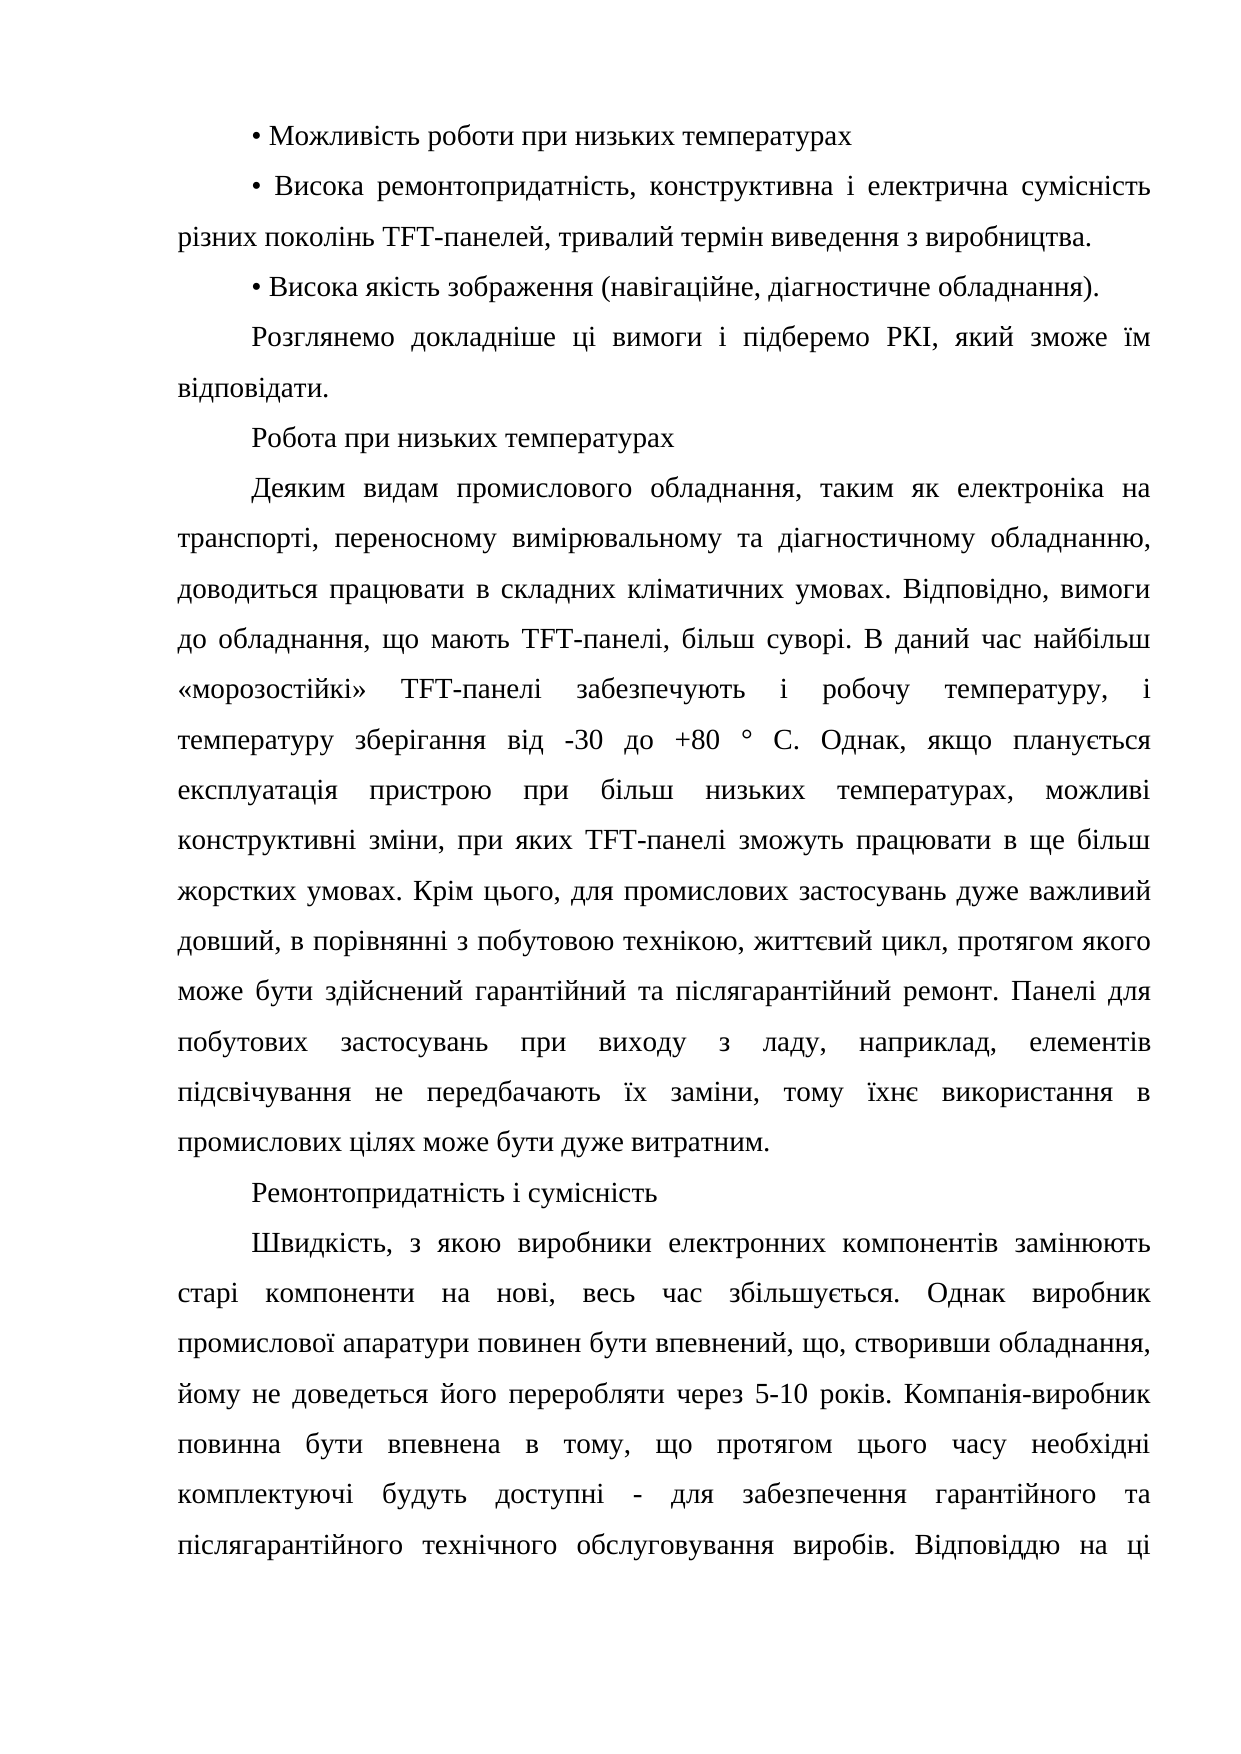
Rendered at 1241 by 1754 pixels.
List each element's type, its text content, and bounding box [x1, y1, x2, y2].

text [177, 1225, 1152, 1560]
text • Висока ремонтопридатність, конструктивна і електрична сумісність різних поколінь TFT-панелей, тривалий термін виведення з виробництва. [177, 168, 1152, 252]
text • Можливість роботи при низьких температурах [177, 118, 1152, 152]
text Ремонтопридатність і сумісність [177, 1175, 1152, 1208]
text • Висока якість зображення (навігаційне, діагностичне обладнання). [177, 269, 1152, 303]
text Робота при низьких температурах [177, 420, 1152, 453]
text Розглянемо докладніше ці вимоги і підберемо РКІ, який зможе їм відповідати. [177, 319, 1152, 403]
text Деяким видам промислового обладнання, таким як електроніка на транспорті, переносному вимірювальному та діагностичному обладнанню, доводиться працювати в складних кліматичних умовах. Відповідно, вимоги до обладнання, що мають TFT-панелі, більш суворі. В даний час найбільш «морозостійкі» TFT-панелі забезпечують і робочу температуру, і температуру зберігання від -30 до +80 ° С. Однак, якщо планується експлуатація пристрою при більш низьких температурах, можливі конструктивні зміни, при яких TFT-панелі зможуть працювати в ще більш жорстких умовах. Крім цього, для промислових застосувань дуже важливий довший, в порівнянні з побутовою технікою, життєвий цикл, протягом якого може бути здійснений гарантійний та післягарантійний ремонт. Панелі для побутових застосувань при виходу з ладу, наприклад, елементів підсвічування не передбачають їх заміни, тому їхнє використання в промислових цілях може бути дуже витратним. [177, 470, 1152, 1158]
